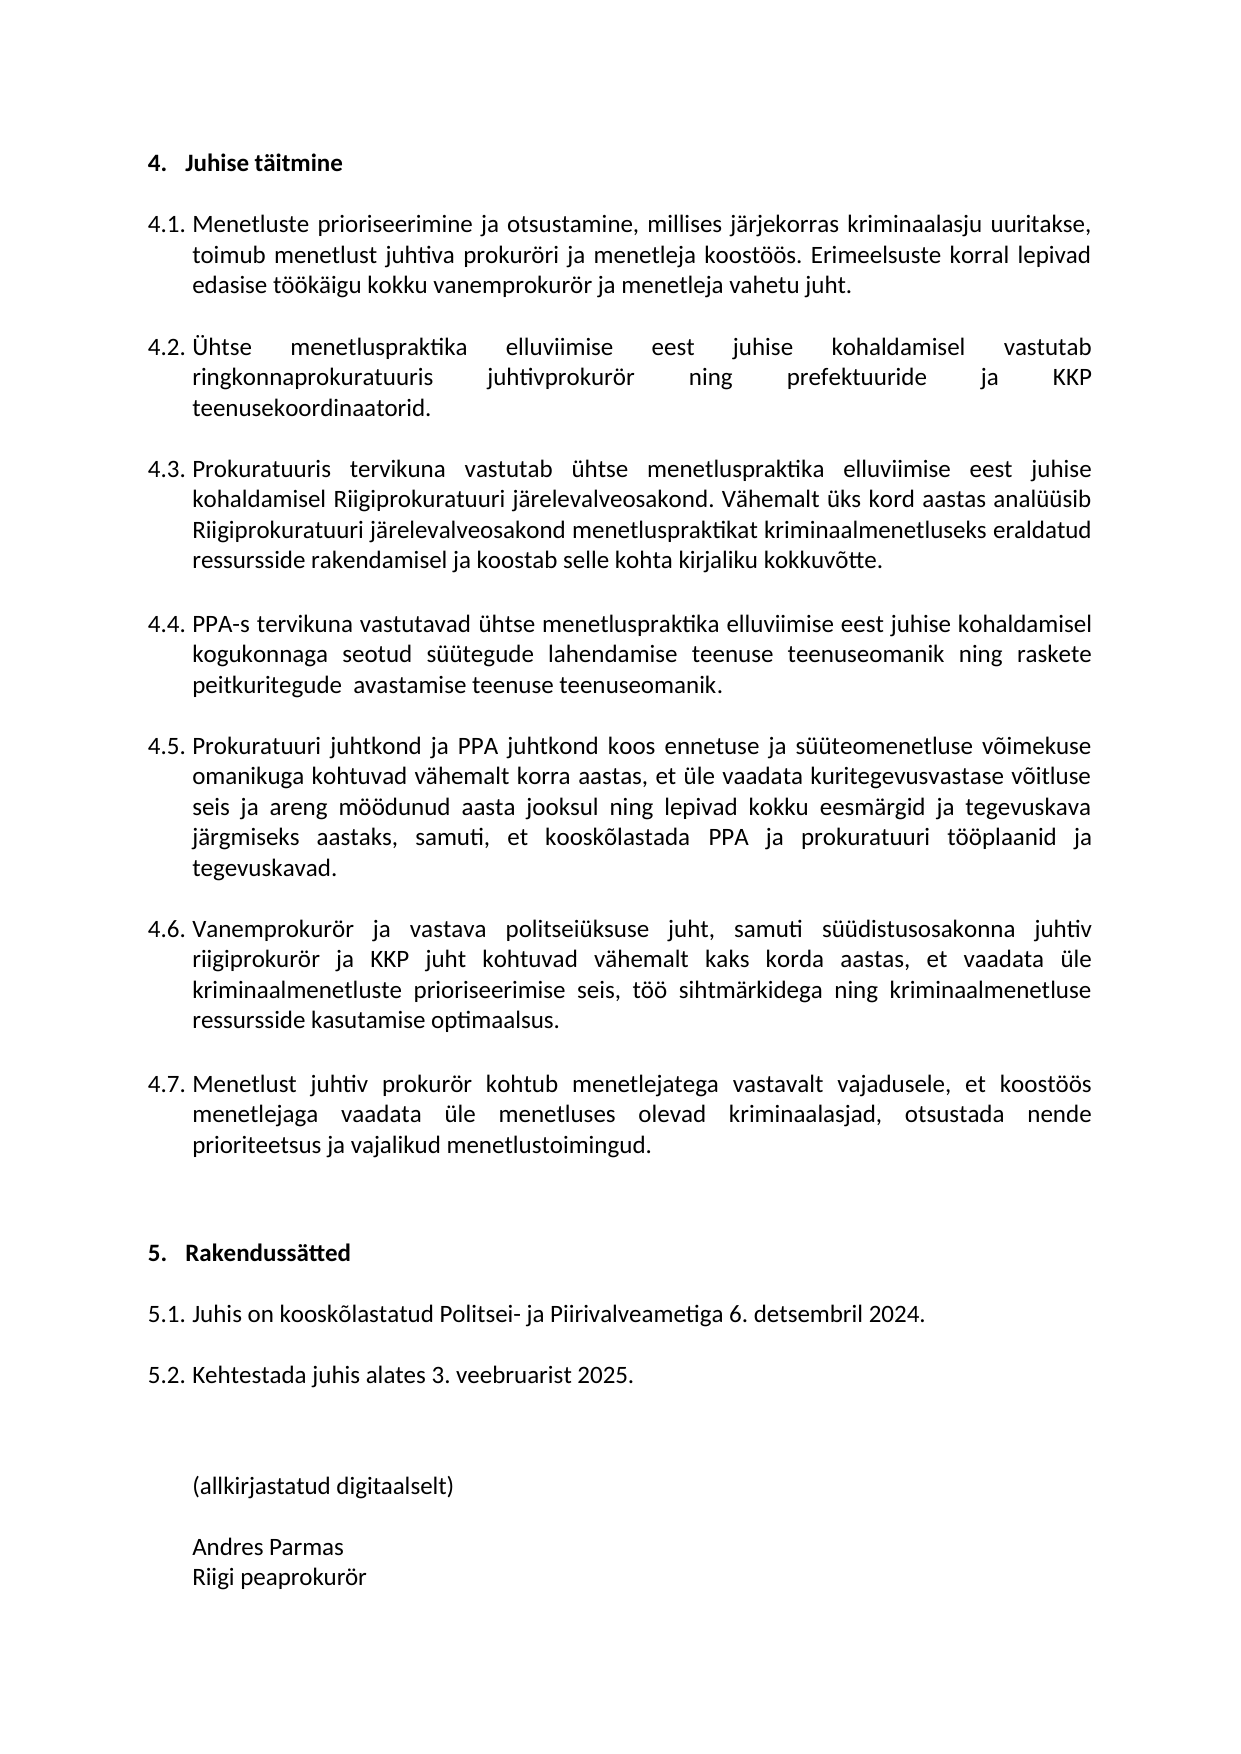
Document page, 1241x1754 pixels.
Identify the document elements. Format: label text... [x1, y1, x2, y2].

list Rakendussätted [148, 1237, 1093, 1268]
list (allkirjastatud digitaalselt) [192, 1470, 1093, 1501]
list Menetlust juhtiv prokurör kohtub menetlejatega vastavalt vajadusele, et koostöös menetlejaga vaadata üle menetluses olevad kriminaalasjad, otsustada nende prioriteetsus ja vajalikud menetlustoimingud. [148, 1068, 1093, 1159]
list Ühtse menetluspraktika elluviimise eest juhise kohaldamisel vastutab ringkonnaprokuratuuris juhtivprokurör ning prefektuuride ja KKP teenusekoordinaatorid. [148, 331, 1093, 422]
list Prokuratuuris tervikuna vastutab ühtse menetluspraktika elluviimise eest juhise kohaldamisel Riigiprokuratuuri järelevalveosakond. Vähemalt üks kord aastas analüüsib Riigiprokuratuuri järelevalveosakond menetluspraktikat kriminaalmenetluseks eraldatud ressursside rakendamisel ja koostab selle kohta kirjaliku kokkuvõtte. [148, 453, 1093, 575]
list Prokuratuuri juhtkond ja PPA juhtkond koos ennetuse ja süüteomenetluse võimekuse omanikuga kohtuvad vähemalt korra aastas, et üle vaadata kuritegevusvastase võitluse seis ja areng möödunud aasta jooksul ning lepivad kokku eesmärgid ja tegevuskava järgmiseks aastaks, samuti, et kooskõlastada PPA ja prokuratuuri tööplaanid ja tegevuskavad. [148, 730, 1093, 882]
list Vanemprokurör ja vastava politseiüksuse juht, samuti süüdistusosakonna juhtiv riigiprokurör ja KKP juht kohtuvad vähemalt kaks korda aastas, et vaadata üle kriminaalmenetluste prioriseerimise seis, töö sihtmärkidega ning kriminaalmenetluse ressursside kasutamise optimaalsus. [148, 913, 1093, 1035]
list Juhis on kooskõlastatud Politsei- ja Piirivalveametiga 6. detsembril 2024. [148, 1298, 1093, 1329]
list Kehtestada juhis alates 3. veebruarist 2025. [148, 1359, 1093, 1390]
list Andres Parmas [192, 1531, 1093, 1562]
list Riigi peaprokurör [192, 1562, 1093, 1592]
list Juhise täitmine [148, 148, 1093, 178]
list PPA-s tervikuna vastutavad ühtse menetluspraktika elluviimise eest juhise kohaldamisel kogukonnaga seotud süütegude lahendamise teenuse teenuseomanik ning raskete peitkuritegude avastamise teenuse teenuseomanik. [148, 608, 1093, 699]
list Menetluste prioriseerimine ja otsustamine, millises järjekorras kriminaalasju uuritakse, toimub menetlust juhtiva prokuröri ja menetleja koostöös. Erimeelsuste korral lepivad edasise töökäigu kokku vanemprokurör ja menetleja vahetu juht. [148, 209, 1093, 300]
